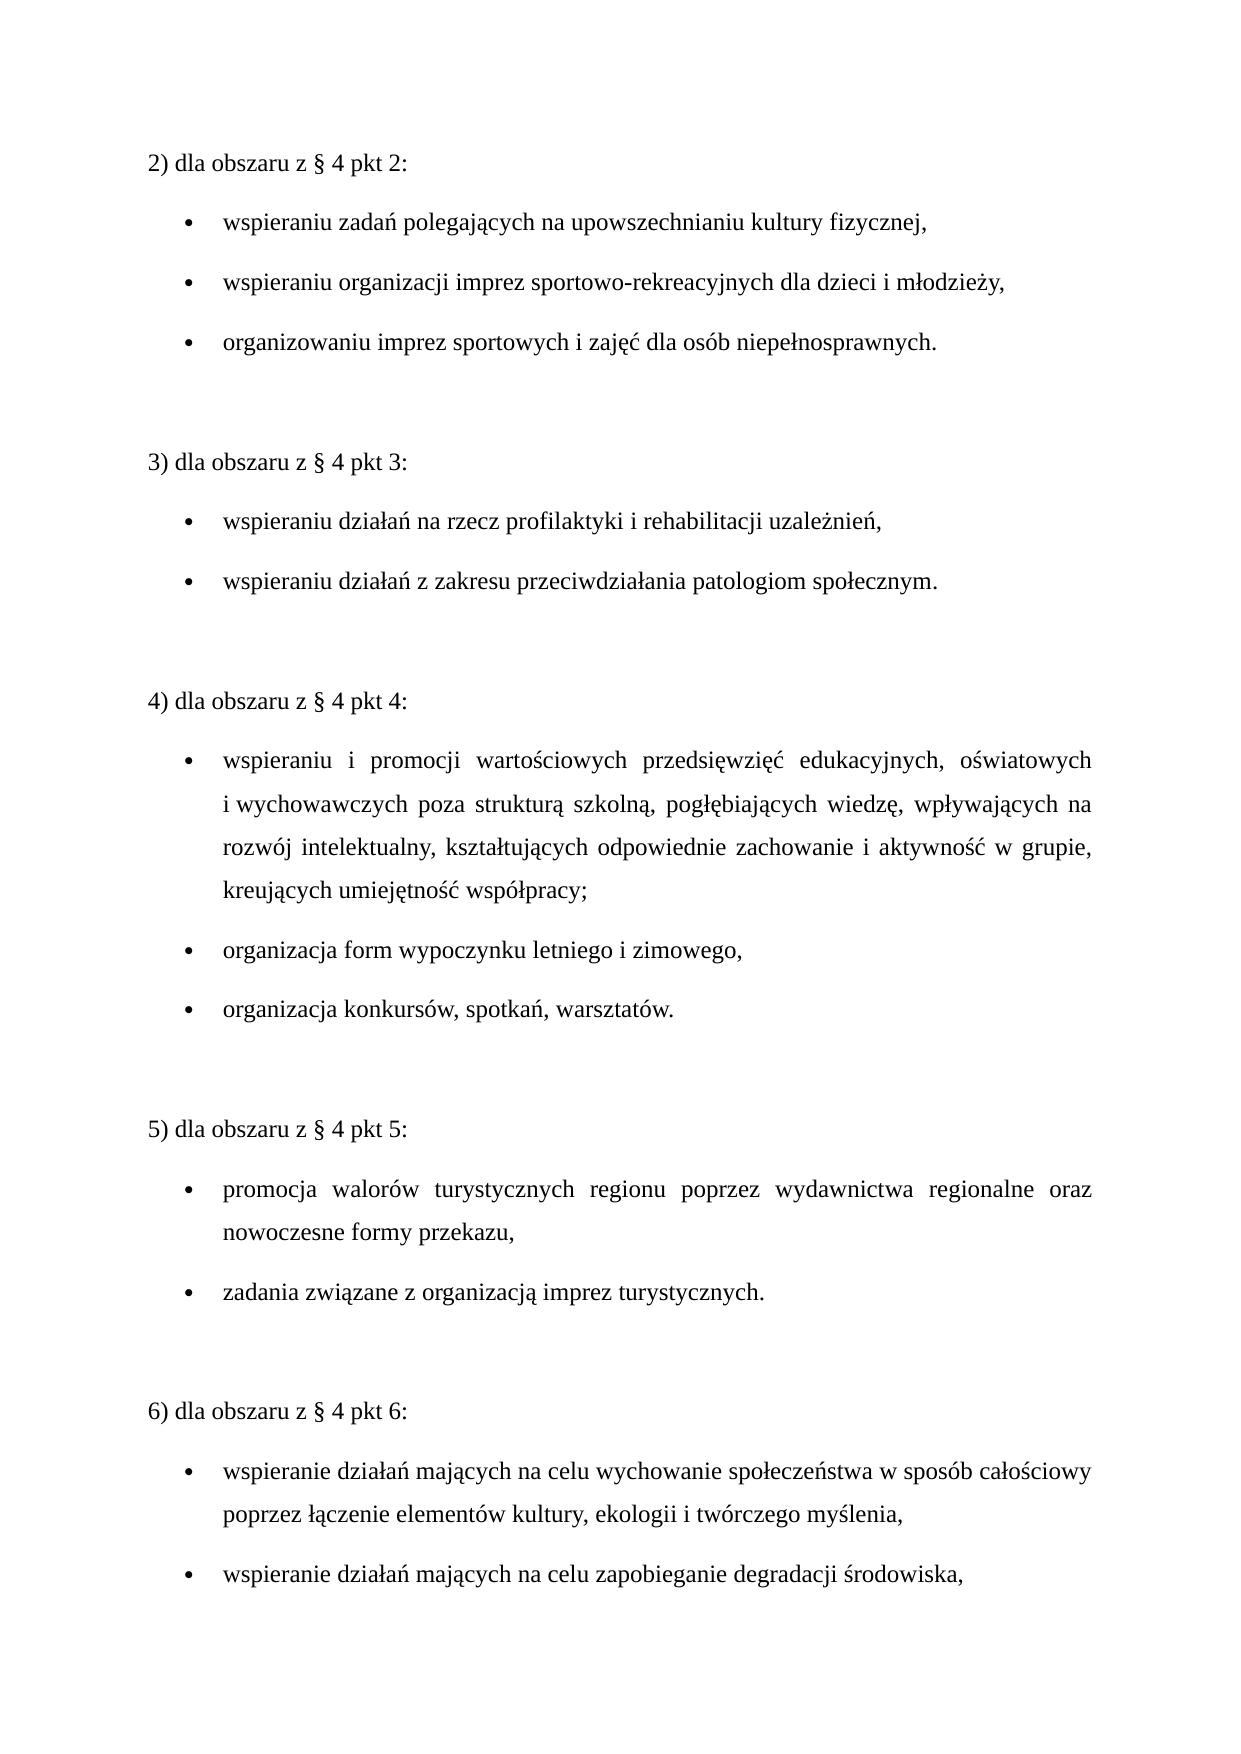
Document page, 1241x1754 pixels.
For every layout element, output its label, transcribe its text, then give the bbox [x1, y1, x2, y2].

list wspieraniu i promocji wartościowych przedsięwzięć edukacyjnych, oświatowych i wychowawczych poza strukturą szkolną, pogłębiających wiedzę, wpływających na rozwój intelektualny, kształtujących odpowiednie zachowanie i aktywność w grupie, kreujących umiejętność współpracy; [185, 746, 1093, 904]
list wspieranie działań mających na celu wychowanie społeczeństwa w sposób całościowy poprzez łączenie elementów kultury, ekologii i twórczego myślenia, [185, 1456, 1093, 1528]
list organizowaniu imprez sportowych i zajęć dla osób niepełnosprawnych. [185, 327, 1093, 356]
text 4) dla obszaru z § 4 pkt 4: [148, 686, 1093, 714]
list wspieraniu działań na rzecz profilaktyki i rehabilitacji uzależnień, [185, 506, 1093, 535]
list organizacja form wypoczynku letniego i zimowego, [185, 935, 1093, 963]
text 3) dla obszaru z § 4 pkt 3: [148, 447, 1093, 475]
list wspieraniu zadań polegających na upowszechnianiu kultury fizycznej, [185, 207, 1093, 236]
text 6) dla obszaru z § 4 pkt 6: [148, 1396, 1093, 1425]
list wspieraniu organizacji imprez sportowo-rekreacyjnych dla dzieci i młodzieży, [185, 267, 1093, 296]
list wspieranie działań mających na celu zapobieganie degradacji środowiska, [185, 1559, 1093, 1588]
list organizacja konkursów, spotkań, warsztatów. [185, 994, 1093, 1023]
list promocja walorów turystycznych regionu poprzez wydawnictwa regionalne oraz nowoczesne formy przekazu, [185, 1174, 1093, 1246]
text 2) dla obszaru z § 4 pkt 2: [148, 148, 1093, 176]
list zadania związane z organizacją imprez turystycznych. [185, 1277, 1093, 1306]
list wspieraniu działań z zakresu przeciwdziałania patologiom społecznym. [185, 566, 1093, 595]
text 5) dla obszaru z § 4 pkt 5: [148, 1114, 1093, 1143]
